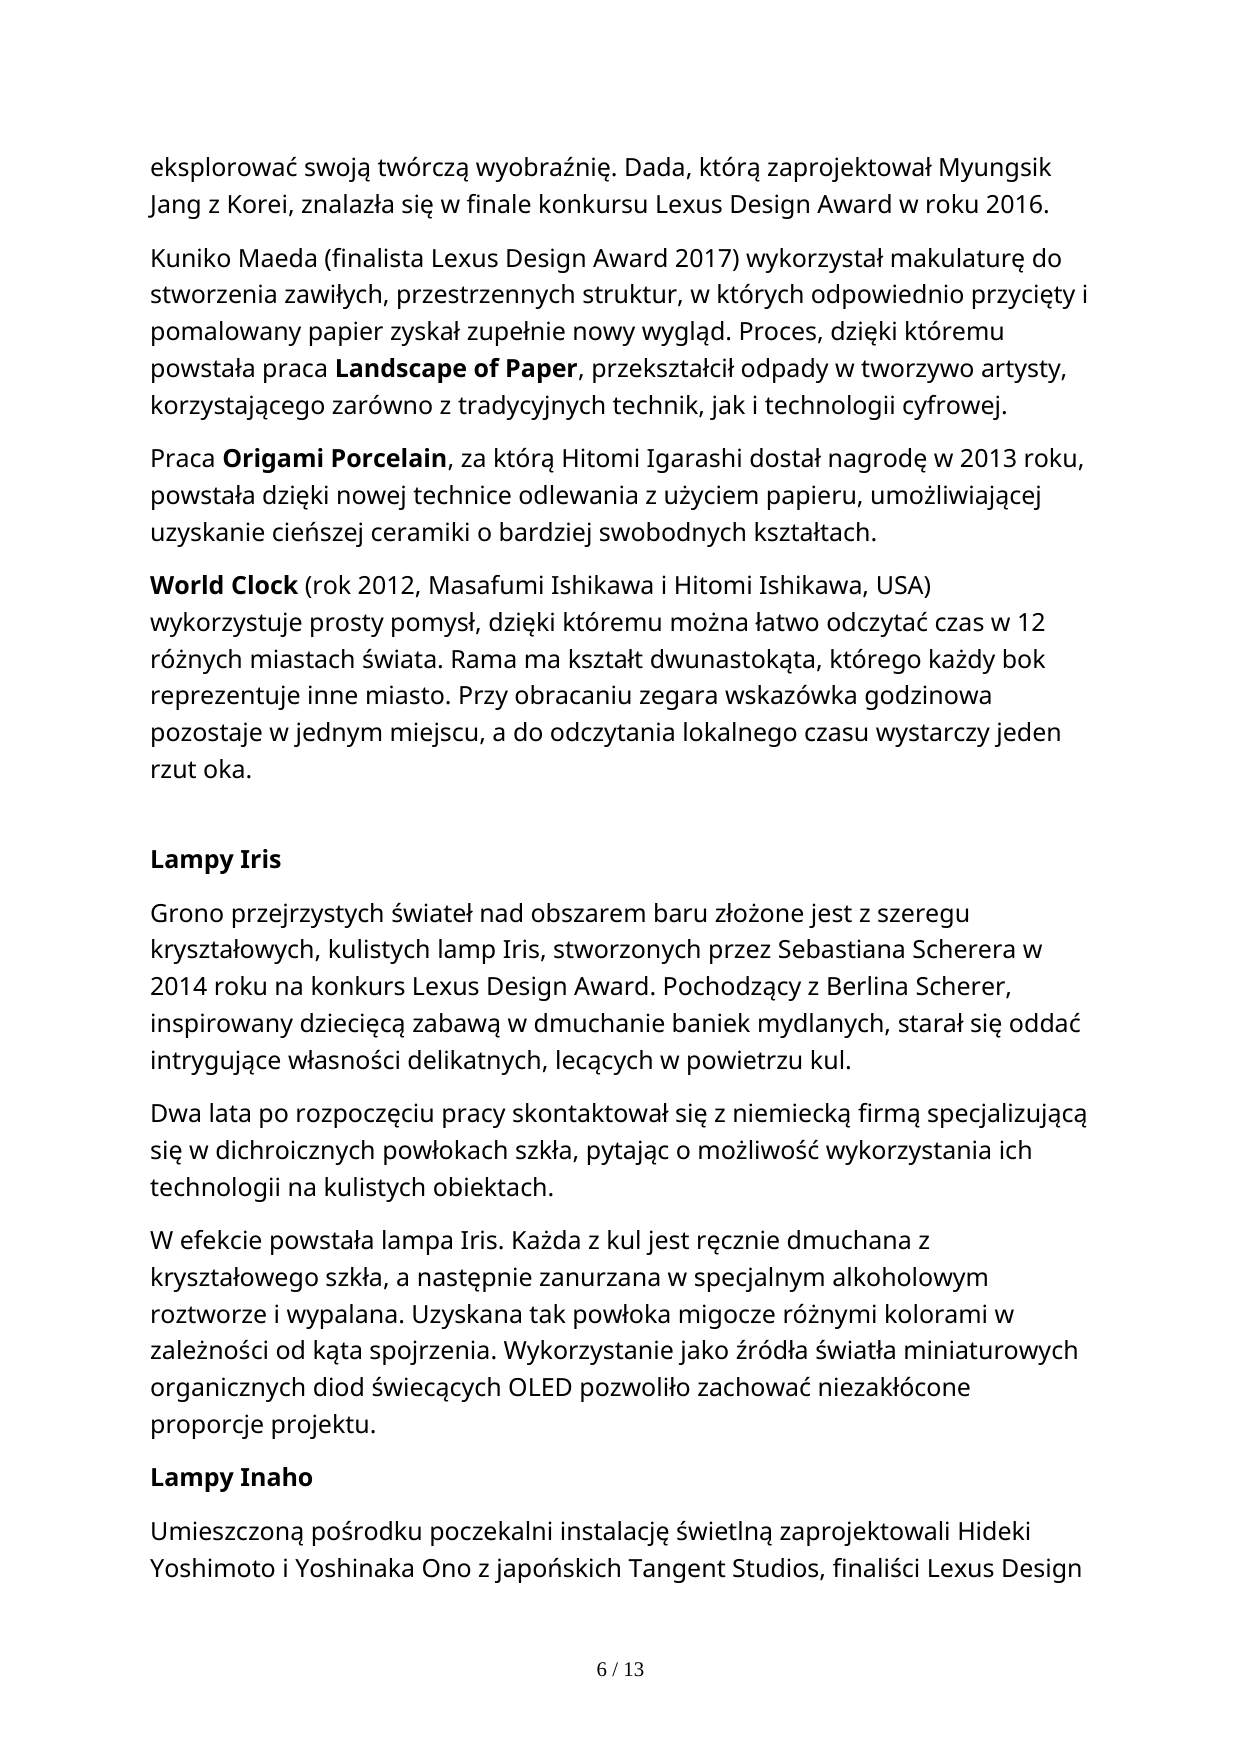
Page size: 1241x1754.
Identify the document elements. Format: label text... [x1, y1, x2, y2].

text Dwa lata po rozpoczęciu pracy skontaktował się z niemiecką firmą specjalizującą się w dichroicznych powłokach szkła, pytając o możliwość wykorzystania ich technologii na kulistych obiektach. [150, 1096, 1090, 1203]
text Praca Origami Porcelain, za którą Hitomi Igarashi dostał nagrodę w 2013 roku, powstała dzięki nowej technice odlewania z użyciem papieru, umożliwiającej uzyskanie cieńszej ceramiki o bardziej swobodnych kształtach. [150, 441, 1090, 548]
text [150, 150, 1090, 221]
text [150, 1513, 1090, 1584]
text W efekcie powstała lampa Iris. Każda z kul jest ręcznie dmuchana z kryształowego szkła, a następnie zanurzana w specjalnym alkoholowym roztworze i wypalana. Uzyskana tak powłoka migocze różnymi kolorami w zależności od kąta spojrzenia. Wykorzystanie jako źródła światła miniaturowych organicznych diod świecących OLED pozwoliło zachować niezakłócone proporcje projektu. [150, 1223, 1090, 1441]
text World Clock (rok 2012, Masafumi Ishikawa i Hitomi Ishikawa, USA) wykorzystuje prosty pomysł, dzięki któremu można łatwo odczytać czas w 12 różnych miastach świata. Rama ma kształt dwunastokąta, którego każdy bok reprezentuje inne miasto. Przy obracaniu zegara wskazówka godzinowa pozostaje w jednym miejscu, a do odczytania lokalnego czasu wystarczy jeden rzut oka. [150, 568, 1090, 786]
text Lampy Iris [150, 805, 1090, 876]
text Grono przejrzystych świateł nad obszarem baru złożone jest z szeregu kryształowych, kulistych lamp Iris, stworzonych przez Sebastiana Scherera w 2014 roku na konkurs Lexus Design Award. Pochodzący z Berlina Scherer, inspirowany dziecięcą zabawą w dmuchanie baniek mydlanych, starał się oddać intrygujące własności delikatnych, lecących w powietrzu kul. [150, 895, 1090, 1076]
text Lampy Inaho [150, 1460, 1090, 1494]
text Kuniko Maeda (finalista Lexus Design Award 2017) wykorzystał makulaturę do stworzenia zawiłych, przestrzennych struktur, w których odpowiednio przycięty i pomalowany papier zyskał zupełnie nowy wygląd. Proces, dzięki któremu powstała praca Landscape of Paper, przekształcił odpady w tworzywo artysty, korzystającego zarówno z tradycyjnych technik, jak i technologii cyfrowej. [150, 240, 1090, 421]
